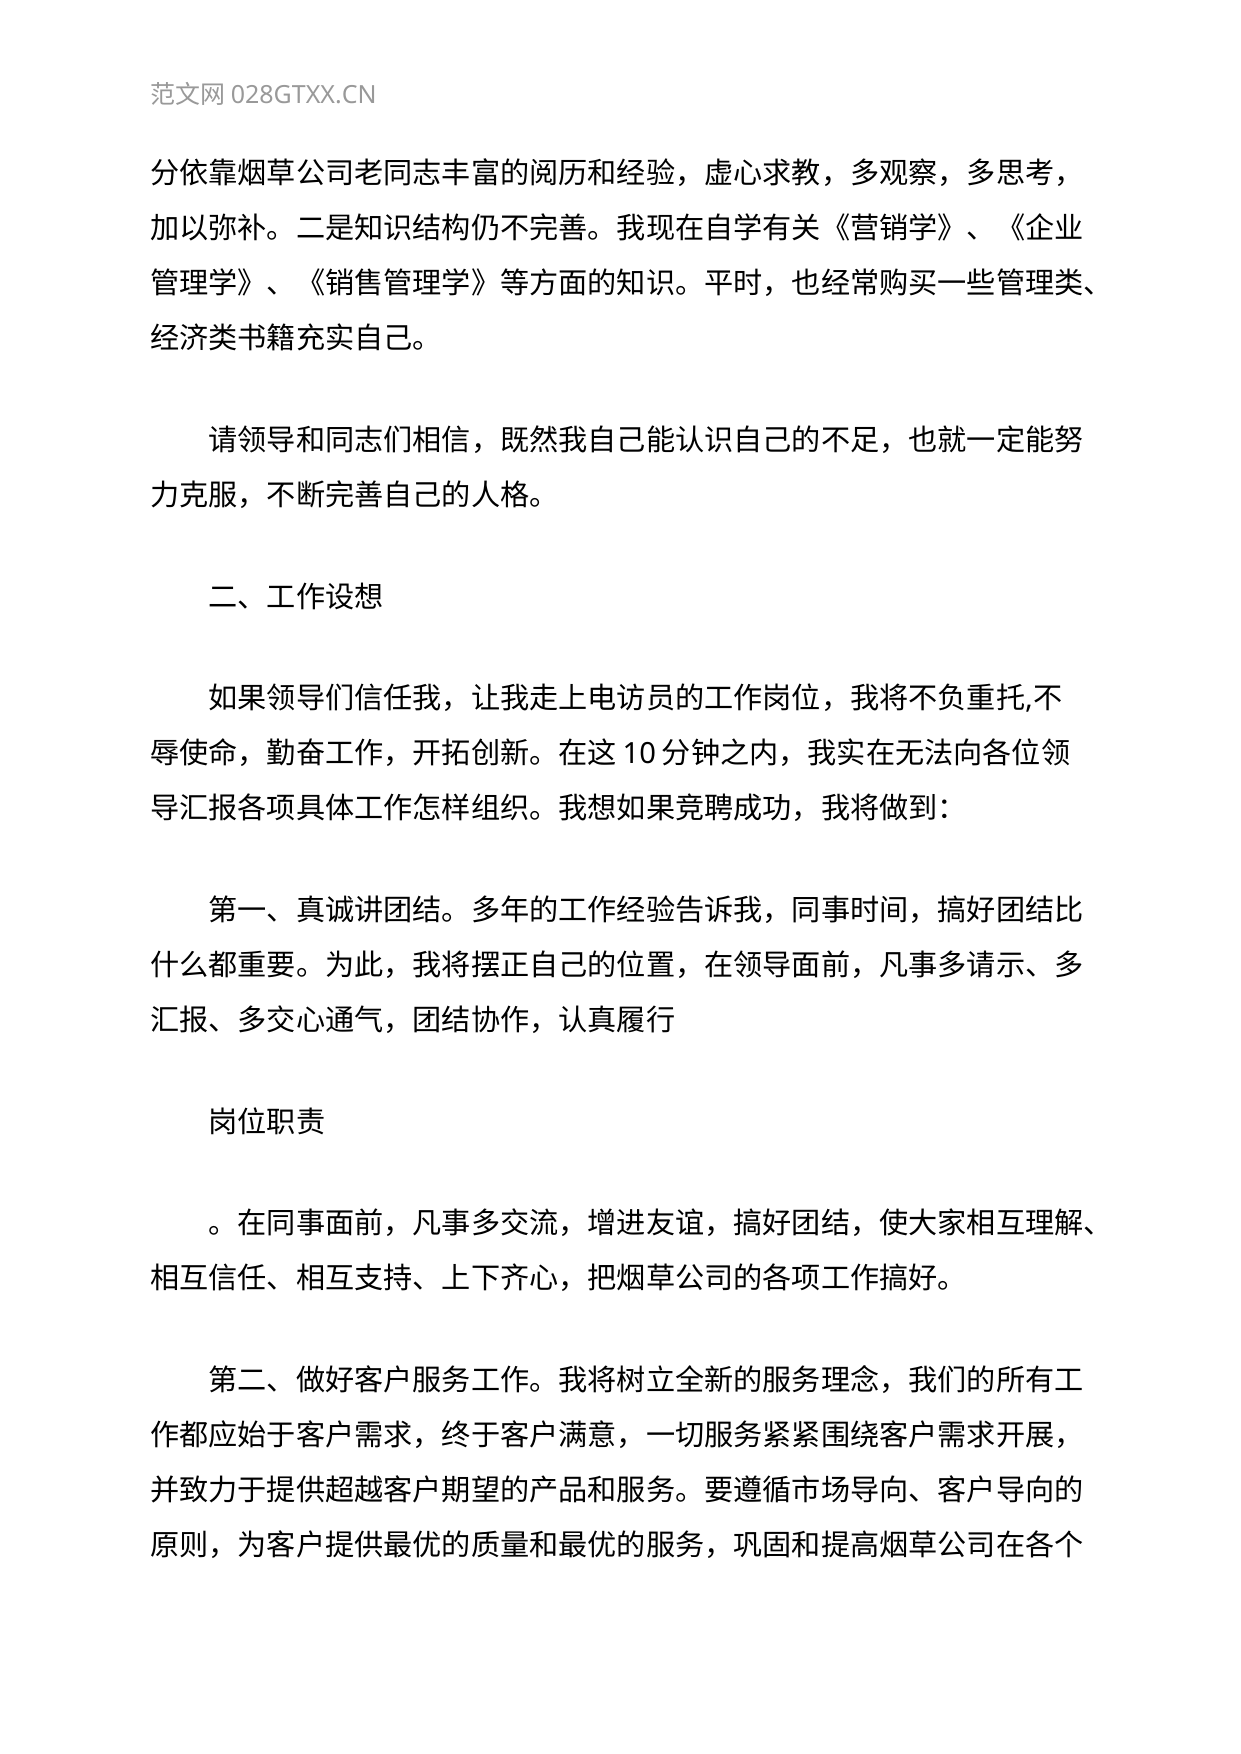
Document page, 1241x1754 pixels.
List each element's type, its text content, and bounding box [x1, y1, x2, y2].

text 如果领导们信任我，让我走上电访员的工作岗位，我将不负重托,不辱使命，勤奋工作，开拓创新。在这10分钟之内，我实在无法向各位领导汇报各项具体工作怎样组织。我想如果竞聘成功，我将做到： [150, 675, 1090, 827]
text 二、工作设想 [150, 573, 1090, 615]
text 岗位职责 [150, 1098, 1090, 1141]
text 。在同事面前，凡事多交流，增进友谊，搞好团结，使大家相互理解、相互信任、相互支持、上下齐心，把烟草公司的各项工作搞好。 [150, 1200, 1090, 1297]
text 第一、真诚讲团结。多年的工作经验告诉我，同事时间，搞好团结比什么都重要。为此，我将摆正自己的位置，在领导面前，凡事多请示、多汇报、多交心通气，团结协作，认真履行 [150, 887, 1090, 1039]
text 请领导和同志们相信，既然我自己能认识自己的不足，也就一定能努力克服，不断完善自己的人格。 [150, 416, 1090, 514]
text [150, 150, 1090, 357]
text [150, 1357, 1090, 1564]
